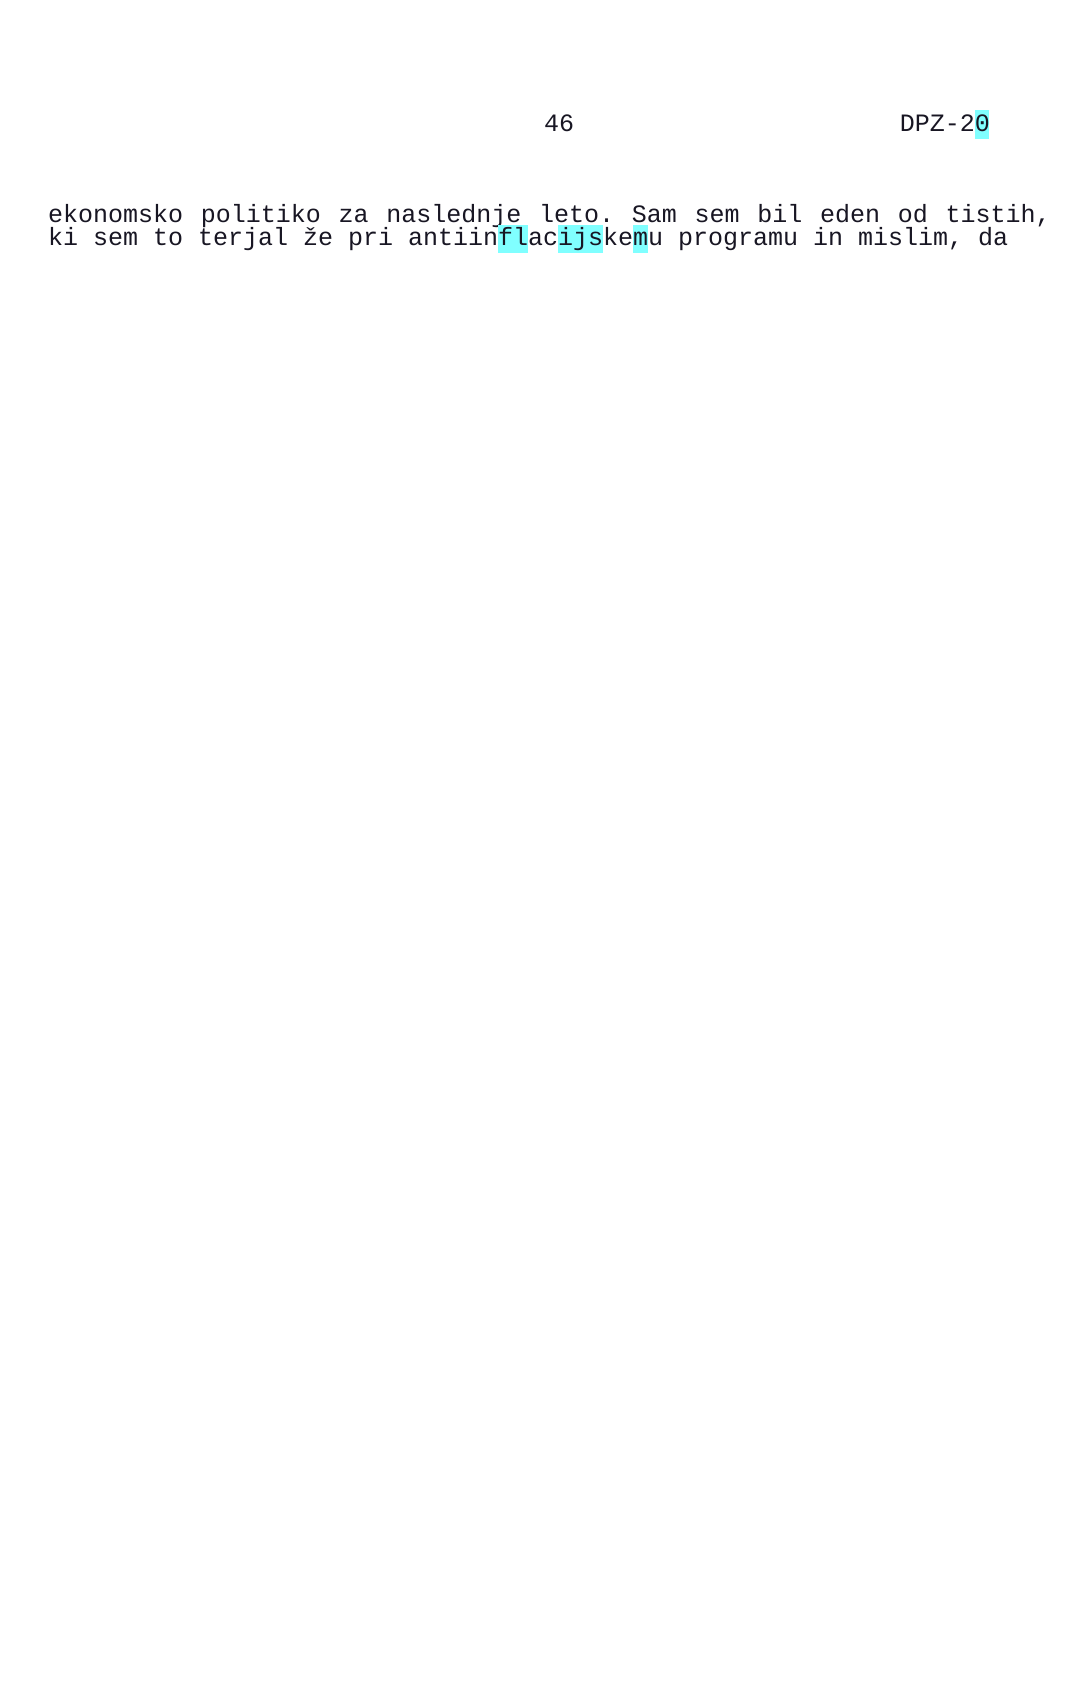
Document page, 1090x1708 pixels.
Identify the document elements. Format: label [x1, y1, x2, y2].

text [48, 203, 1051, 253]
